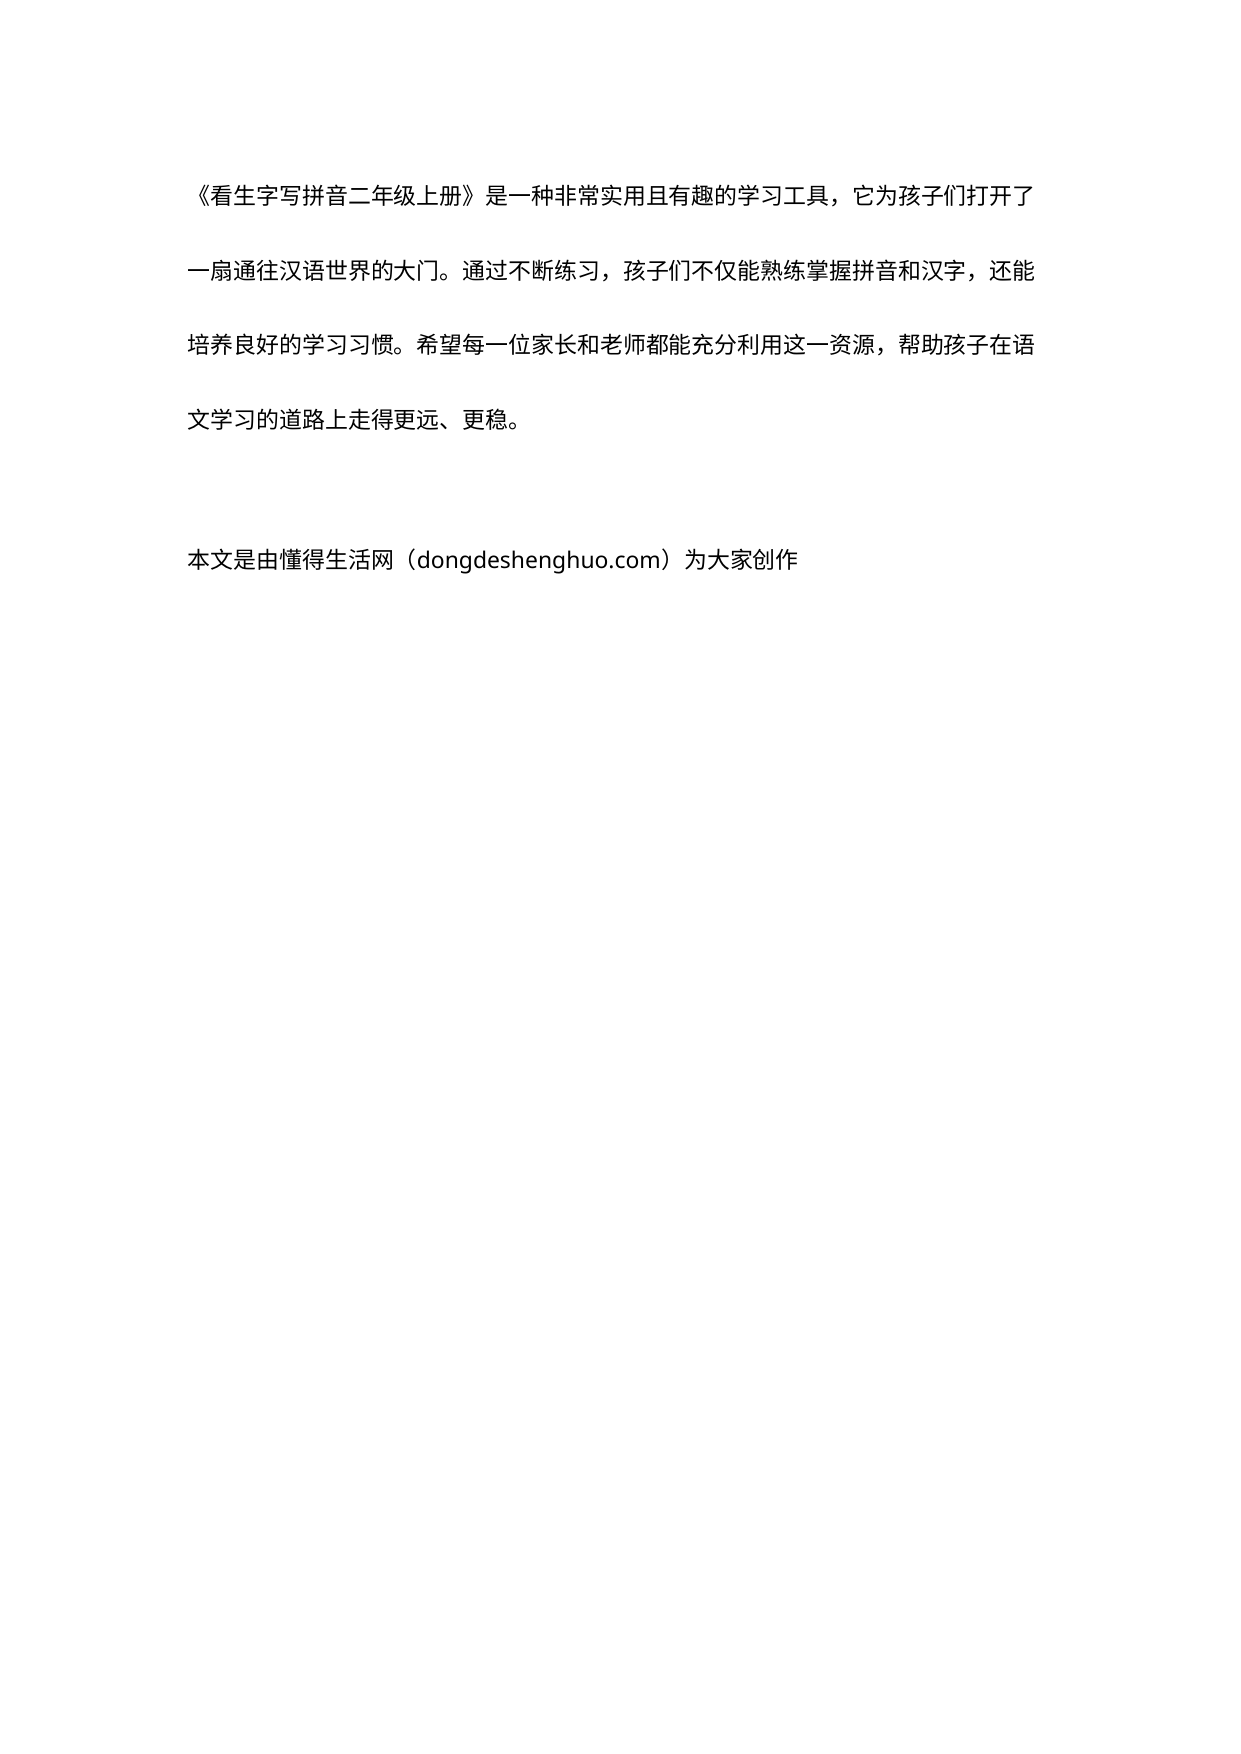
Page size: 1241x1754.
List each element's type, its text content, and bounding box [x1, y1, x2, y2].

text 本文是由懂得生活网（dongdeshenghuo.com）为大家创作 [187, 526, 1053, 591]
text 《看生字写拼音二年级上册》是一种非常实用且有趣的学习工具，它为孩子们打开了一扇通往汉语世界的大门。通过不断练习，孩子们不仅能熟练掌握拼音和汉字，还能培养良好的学习习惯。希望每一位家长和老师都能充分利用这一资源，帮助孩子在语文学习的道路上走得更远、更稳。 [187, 162, 1053, 451]
